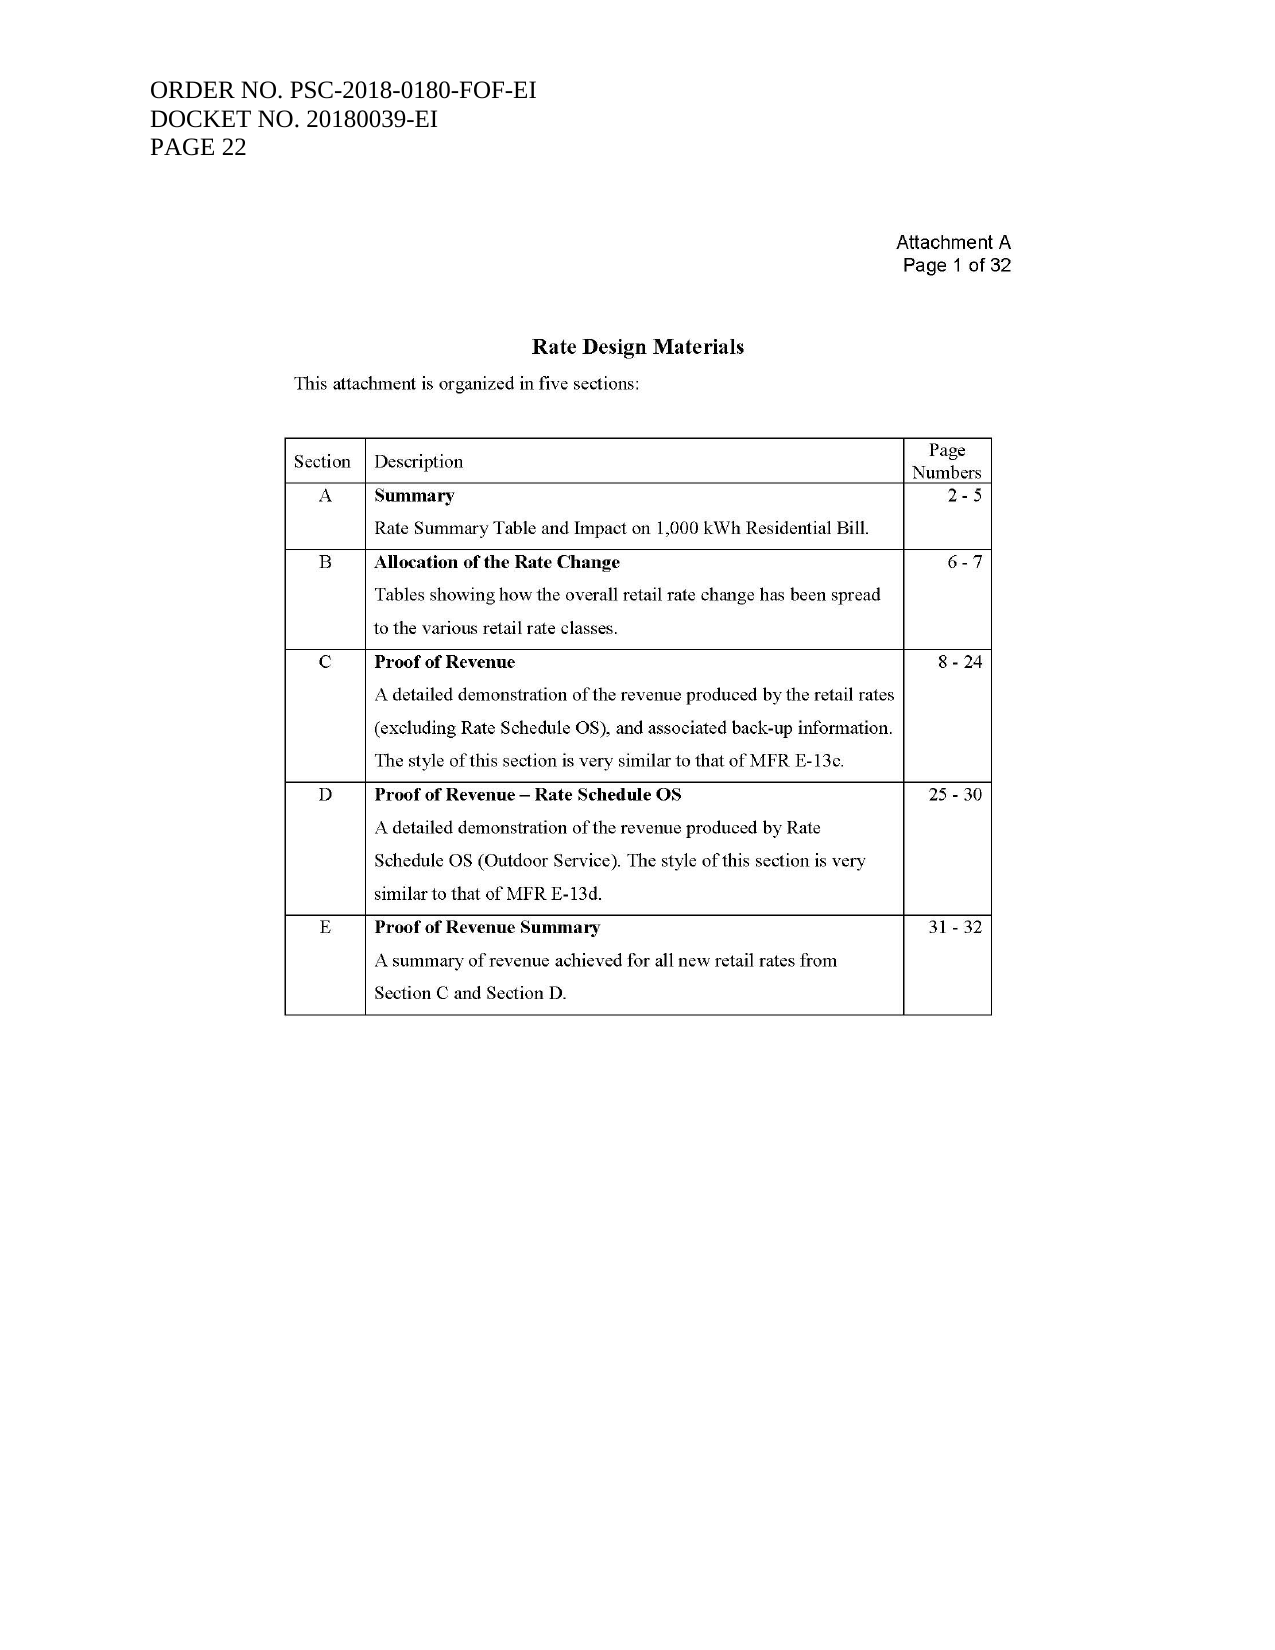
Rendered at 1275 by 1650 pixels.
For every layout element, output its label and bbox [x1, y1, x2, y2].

picture [150, 218, 1125, 1481]
